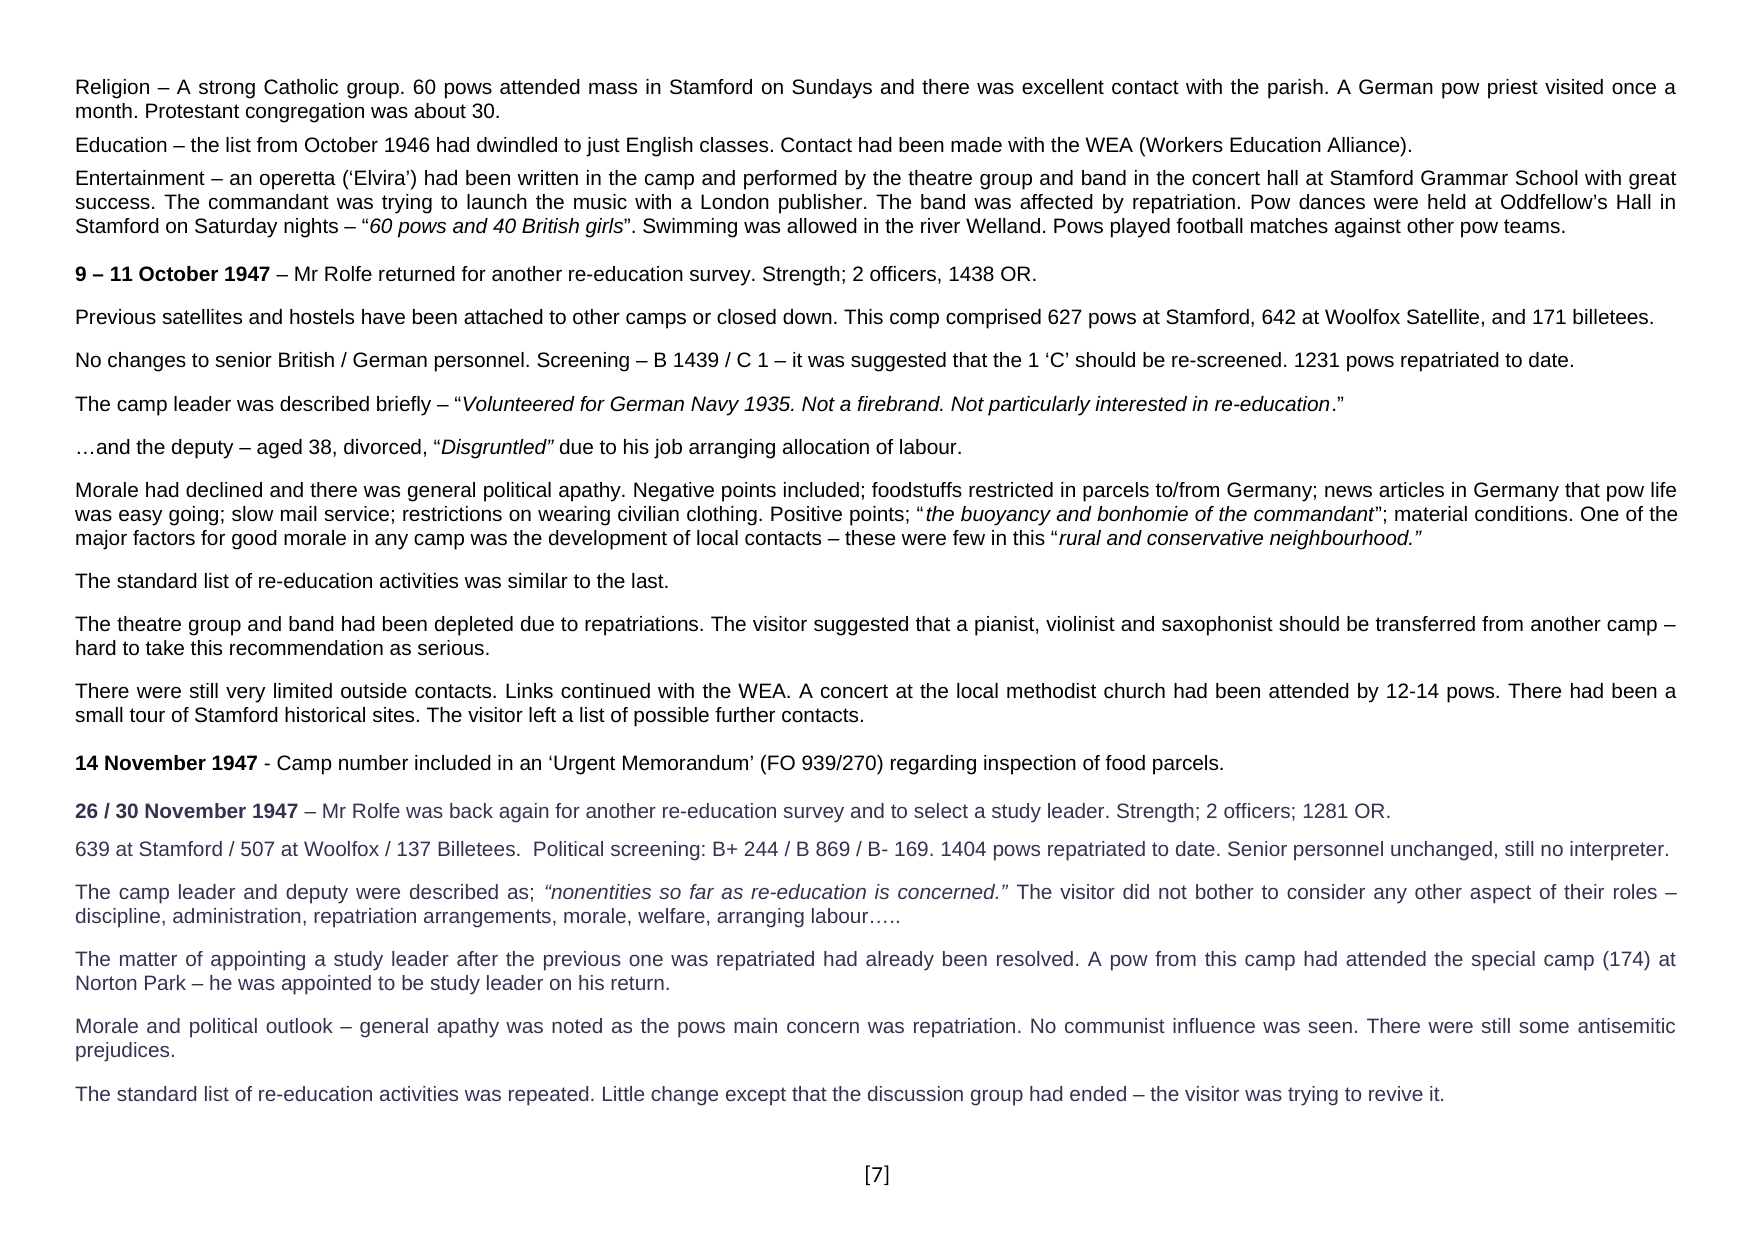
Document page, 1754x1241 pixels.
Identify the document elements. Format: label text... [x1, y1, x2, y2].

text The standard list of re-education activities was similar to the last. [75, 569, 1679, 593]
text 26 / 30 November 1947 – Mr Rolfe was back again for another re-education survey and to select a study leader. Strength; 2 officers; 1281 OR. [75, 799, 1679, 823]
text 14 November 1947 - Camp number included in an ‘Urgent Memorandum’ (FO 939/270) regarding inspection of food parcels. [75, 751, 1679, 775]
text The theatre group and band had been depleted due to repatriations. The visitor suggested that a pianist, violinist and saxophonist should be transferred from another camp – hard to take this recommendation as serious. [75, 612, 1679, 660]
text The camp leader was described briefly – “Volunteered for German Navy 1935. Not a firebrand. Not particularly interested in re-education.” [75, 391, 1679, 415]
text Morale and political outlook – general apathy was noted as the pows main concern was repatriation. No communist influence was seen. There were still some antisemitic prejudices. [75, 1014, 1679, 1062]
text The matter of appointing a study leader after the previous one was repatriated had already been resolved. A pow from this camp had attended the special camp (174) at Norton Park – he was appointed to be study leader on his return. [75, 947, 1679, 995]
text No changes to senior British / German personnel. Screening – B 1439 / C 1 – it was suggested that the 1 ‘C’ should be re-screened. 1231 pows repatriated to date. [75, 348, 1679, 372]
text Education – the list from October 1946 had dwindled to just English classes. Contact had been made with the WEA (Workers Education Alliance). [75, 133, 1679, 157]
text There were still very limited outside contacts. Links continued with the WEA. A concert at the local methodist church had been attended by 12-14 pows. There had been a small tour of Stamford historical sites. The visitor left a list of possible further contacts. [75, 679, 1679, 727]
text Previous satellites and hostels have been attached to other camps or closed down. This comp comprised 627 pows at Stamford, 642 at Woolfox Satellite, and 171 billetees. [75, 305, 1679, 329]
text Religion – A strong Catholic group. 60 pows attended mass in Stamford on Sundays and there was excellent contact with the parish. A German pow priest visited once a month. Protestant congregation was about 30. [75, 75, 1679, 123]
text The camp leader and deputy were described as; “nonentities so far as re-education is concerned.” The visitor did not bother to consider any other aspect of their roles – discipline, administration, repatriation arrangements, morale, welfare, arranging labour….. [75, 880, 1679, 928]
text Morale had declined and there was general political apathy. Negative points included; foodstuffs restricted in parcels to/from Germany; news articles in Germany that pow life was easy going; slow mail service; restrictions on wearing civilian clothing. Positive points; “the buoyancy and bonhomie of the commandant”; material conditions. One of the major factors for good morale in any camp was the development of local contacts – these were few in this “rural and conservative neighbourhood.” [75, 478, 1679, 549]
text Entertainment – an operetta (‘Elvira’) had been written in the camp and performed by the theatre group and band in the concert hall at Stamford Grammar School with great success. The commandant was trying to launch the music with a London publisher. The band was affected by repatriation. Pow dances were held at Oddfellow’s Hall in Stamford on Saturday nights – “60 pows and 40 British girls”. Swimming was allowed in the river Welland. Pows played football matches against other pow teams. [75, 166, 1679, 238]
text The standard list of re-education activities was repeated. Little change except that the discussion group had ended – the visitor was trying to revive it. [75, 1081, 1679, 1105]
text …and the deputy – aged 38, divorced, “Disgruntled” due to his job arranging allocation of labour. [75, 434, 1679, 458]
text 639 at Stamford / 507 at Woolfox / 137 Billetees. Political screening: B+ 244 / B 869 / B- 169. 1404 pows repatriated to date. Senior personnel unchanged, still no interpreter. [75, 837, 1679, 861]
text 9 – 11 October 1947 – Mr Rolfe returned for another re-education survey. Strength; 2 officers, 1438 OR. [75, 262, 1679, 286]
